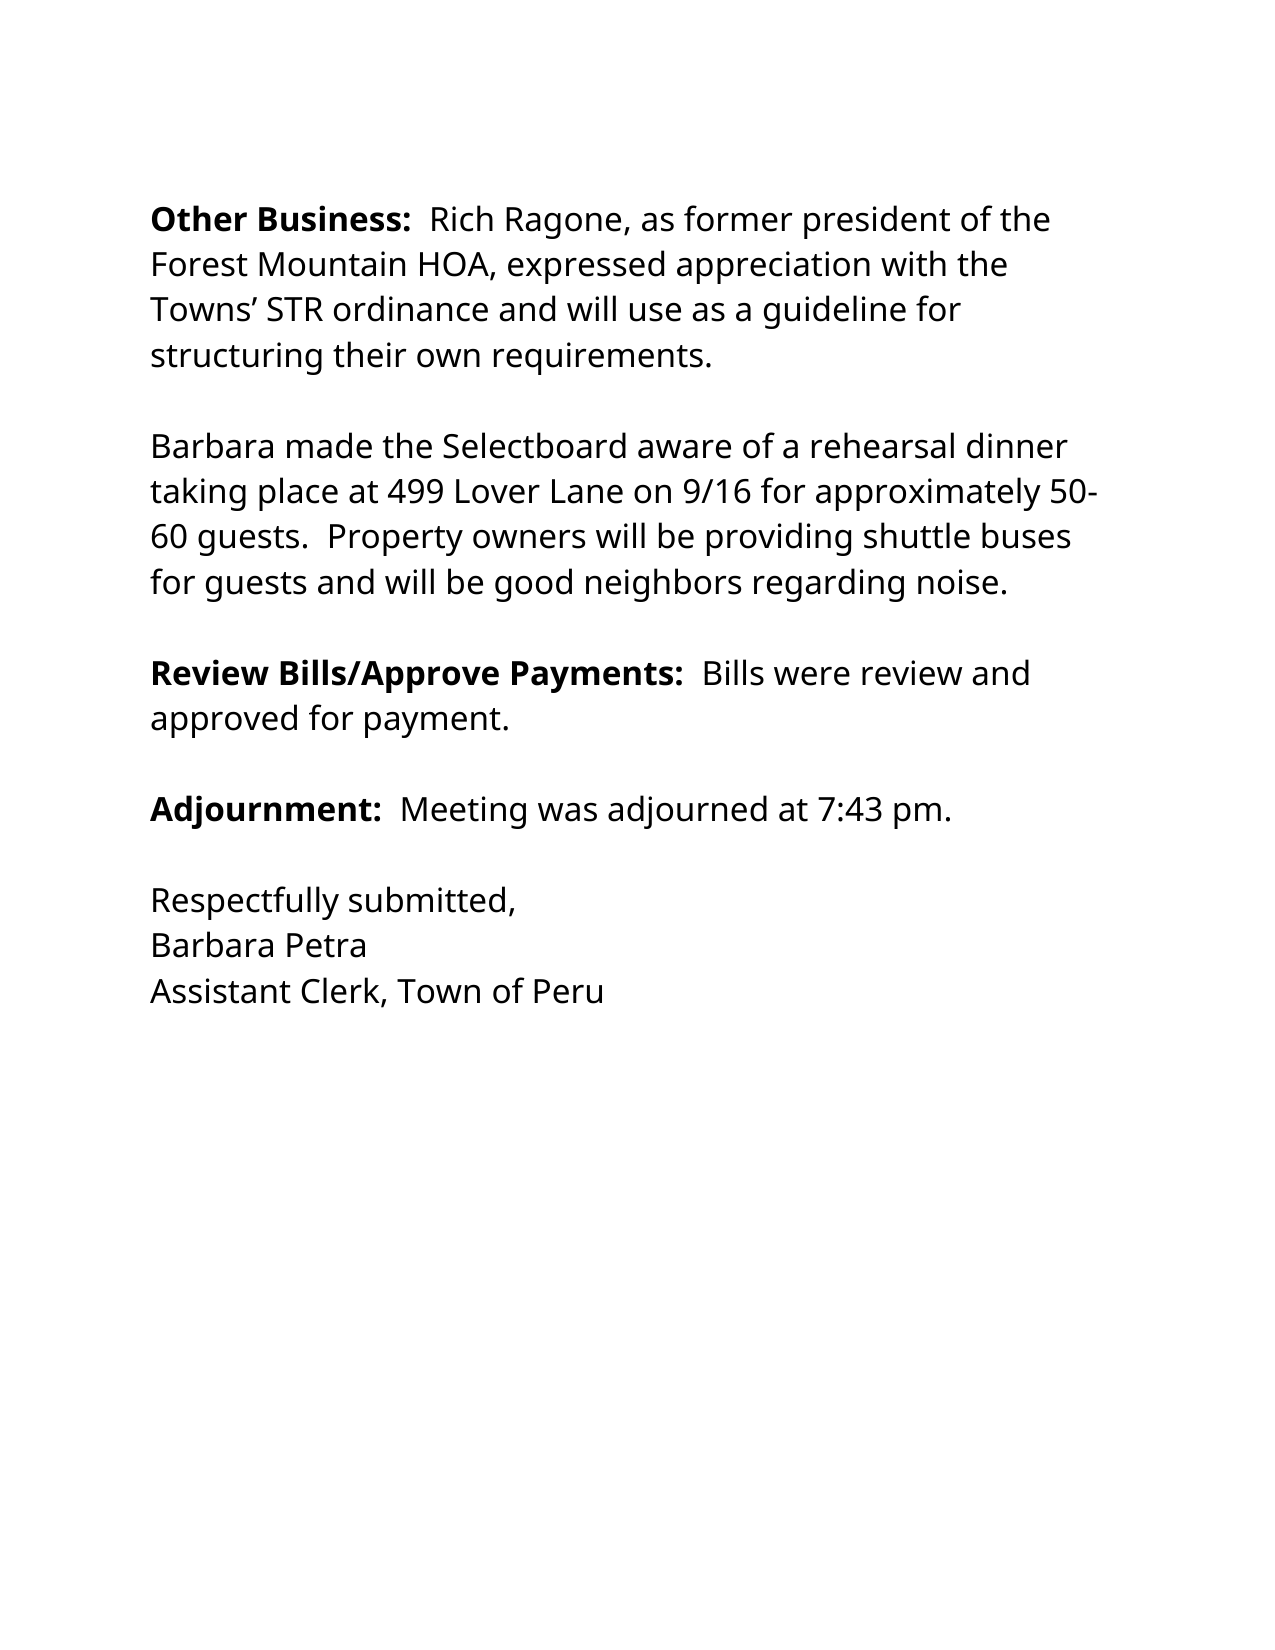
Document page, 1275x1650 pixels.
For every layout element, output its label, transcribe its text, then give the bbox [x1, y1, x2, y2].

text Review Bills/Approve Payments: Bills were review and approved for payment. [150, 649, 1125, 740]
text Barbara Petra [150, 922, 1125, 967]
text Assistant Clerk, Town of Peru [150, 967, 1125, 1013]
text Adjournment: Meeting was adjourned at 7:43 pm. [150, 786, 1125, 831]
text Respectfully submitted, [150, 877, 1125, 922]
text Barbara made the Selectboard aware of a rehearsal dinner taking place at 499 Lover Lane on 9/16 for approximately 50-60 guests. Property owners will be providing shuttle buses for guests and will be good neighbors regarding noise. [150, 422, 1125, 604]
text Other Business: Rich Ragone, as former president of the Forest Mountain HOA, expressed appreciation with the Towns’ STR ordinance and will use as a guideline for structuring their own requirements. [150, 195, 1125, 377]
